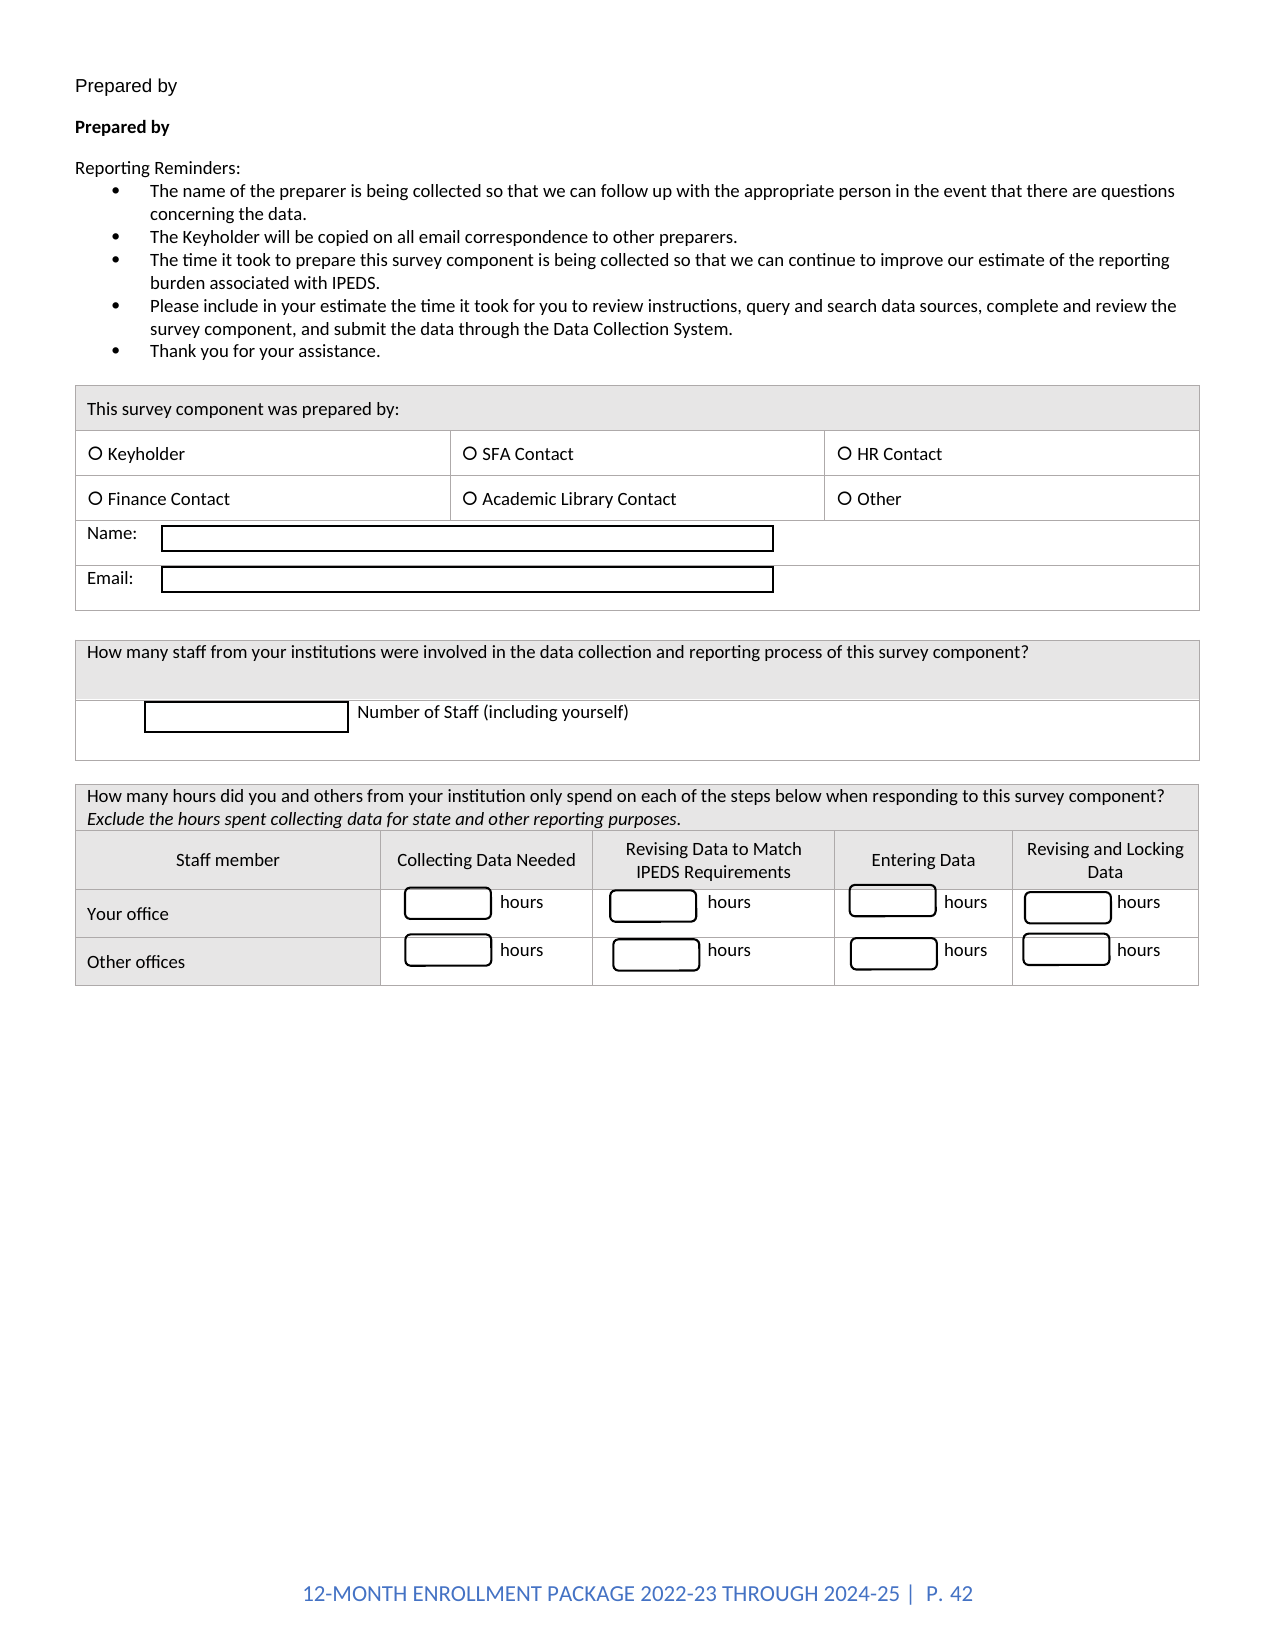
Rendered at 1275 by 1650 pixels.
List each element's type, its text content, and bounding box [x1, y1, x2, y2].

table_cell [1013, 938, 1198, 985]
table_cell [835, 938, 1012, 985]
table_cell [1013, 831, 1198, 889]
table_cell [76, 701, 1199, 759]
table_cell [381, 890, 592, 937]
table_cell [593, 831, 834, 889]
list The Keyholder will be copied on all email correspondence to other preparers. [112, 225, 1200, 248]
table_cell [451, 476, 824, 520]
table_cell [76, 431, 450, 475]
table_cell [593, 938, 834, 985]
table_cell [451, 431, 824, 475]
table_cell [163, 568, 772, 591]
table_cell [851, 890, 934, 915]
text Prepared by [75, 115, 1200, 138]
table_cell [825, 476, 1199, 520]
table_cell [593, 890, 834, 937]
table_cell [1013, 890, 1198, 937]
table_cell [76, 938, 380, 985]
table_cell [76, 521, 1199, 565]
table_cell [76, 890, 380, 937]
list The name of the preparer is being collected so that we can follow up with the appropriate person in the event that there are questions concerning the data. [112, 179, 1200, 225]
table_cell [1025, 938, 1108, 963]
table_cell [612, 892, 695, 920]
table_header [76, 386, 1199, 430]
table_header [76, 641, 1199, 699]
text Reporting Reminders: [75, 156, 1200, 179]
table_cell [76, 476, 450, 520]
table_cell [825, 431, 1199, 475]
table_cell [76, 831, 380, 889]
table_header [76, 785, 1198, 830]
list Thank you for your assistance. [112, 339, 1200, 362]
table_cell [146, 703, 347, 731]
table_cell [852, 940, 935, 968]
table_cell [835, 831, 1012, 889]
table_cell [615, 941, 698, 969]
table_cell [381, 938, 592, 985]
text Prepared by [75, 75, 1200, 97]
list The time it took to prepare this survey component is being collected so that we can continue to improve our estimate of the reporting burden associated with IPEDS. [112, 248, 1200, 294]
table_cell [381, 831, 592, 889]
list Please include in your estimate the time it took for you to review instructions, query and search data sources, complete and review the survey component, and submit the data through the Data Collection System. [112, 294, 1200, 339]
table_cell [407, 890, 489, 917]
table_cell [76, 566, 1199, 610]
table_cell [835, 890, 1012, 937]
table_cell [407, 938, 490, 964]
